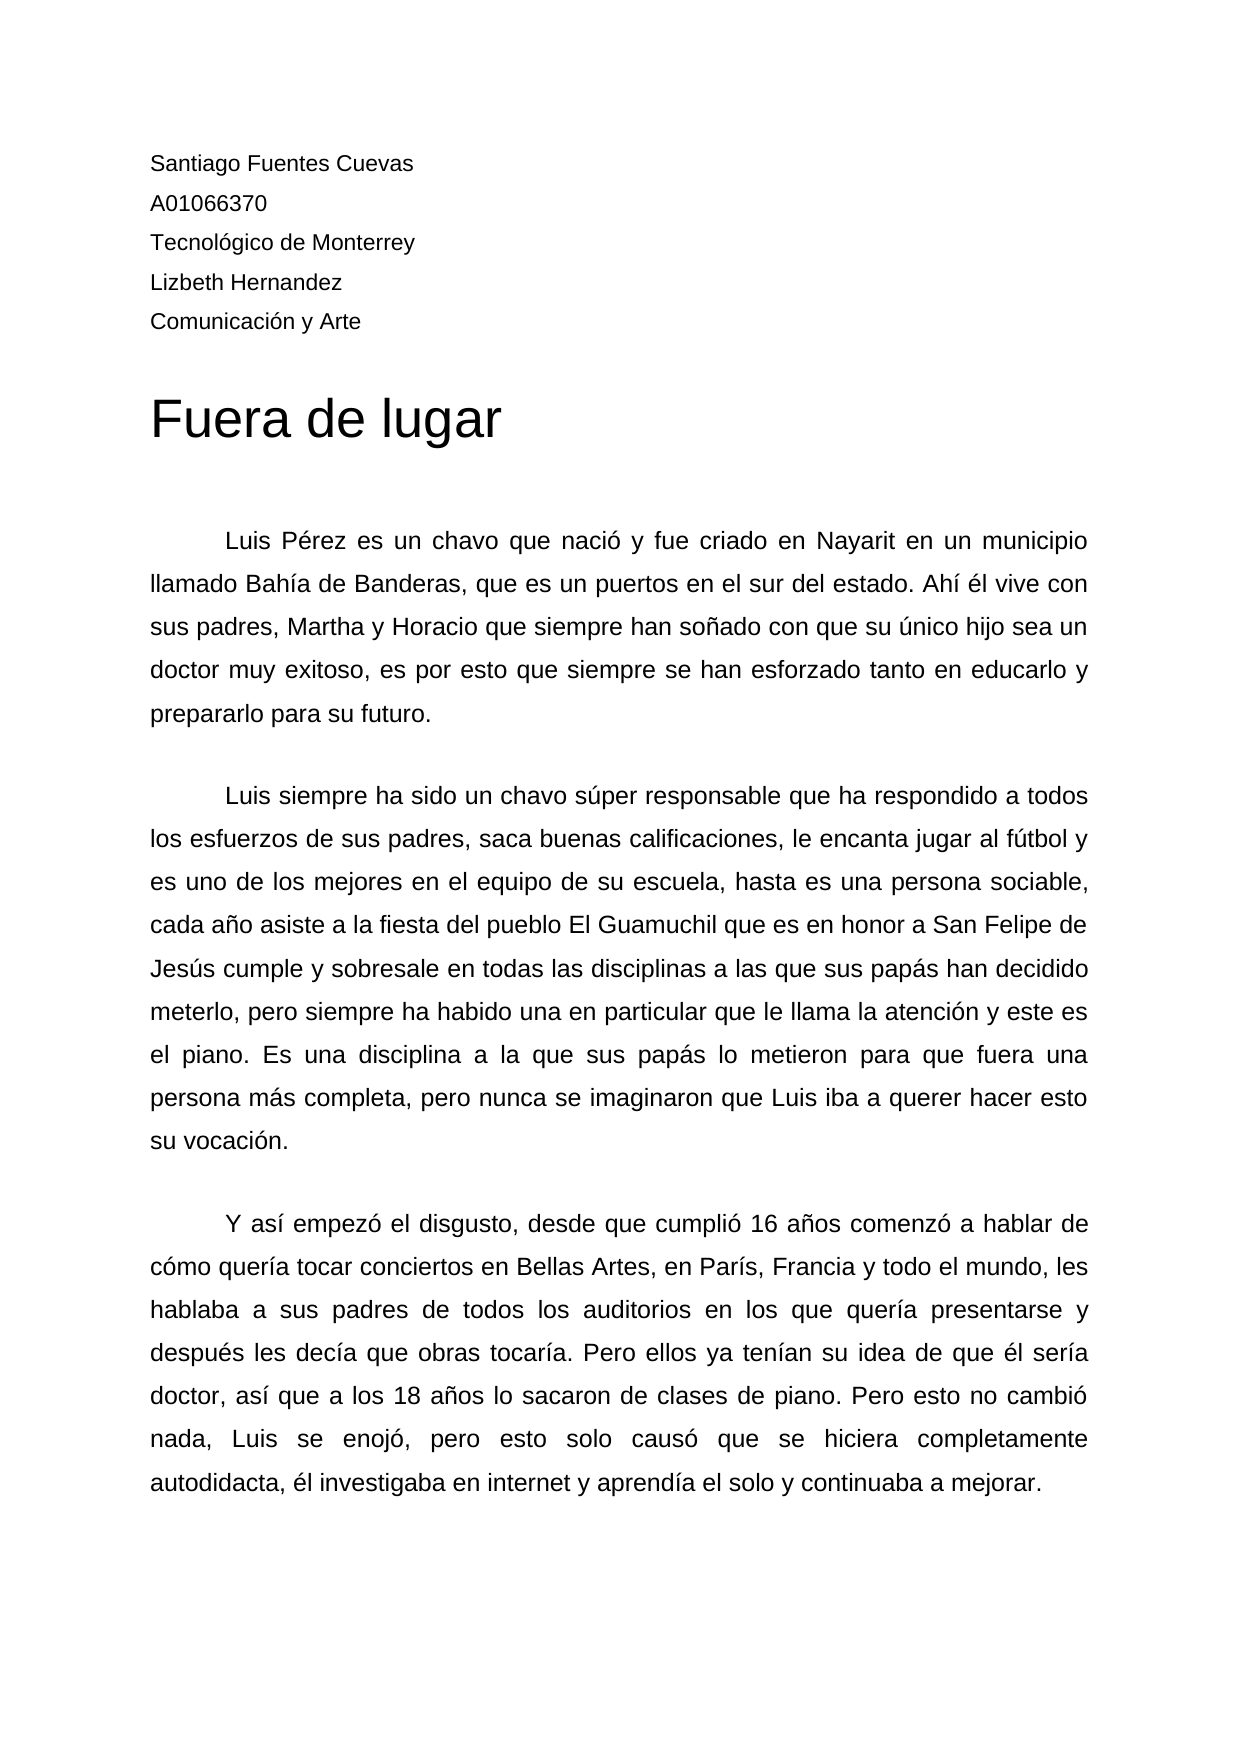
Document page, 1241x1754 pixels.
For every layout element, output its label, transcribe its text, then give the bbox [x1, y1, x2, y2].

text Santiago Fuentes Cuevas [150, 150, 1090, 176]
text Tecnológico de Monterrey [150, 229, 1090, 255]
text Y así empezó el disgusto, desde que cumplió 16 años comenzó a hablar de cómo quería tocar conciertos en Bellas Artes, en París, Francia y todo el mundo, les hablaba a sus padres de todos los auditorios en los que quería presentarse y después les decía que obras tocaría. Pero ellos ya tenían su idea de que él sería doctor, así que a los 18 años lo sacaron de clases de piano. Pero esto no cambió nada, Luis se enojó, pero esto solo causó que se hiciera completamente autodidacta, él investigaba en internet y aprendía el solo y continuaba a mejorar. [150, 1209, 1090, 1496]
text Comunicación y Arte [150, 308, 1090, 334]
text Lizbeth Hernandez [150, 268, 1090, 295]
text Luis siempre ha sido un chavo súper responsable que ha respondido a todos los esfuerzos de sus padres, saca buenas calificaciones, le encanta jugar al fútbol y es uno de los mejores en el equipo de su escuela, hasta es una persona sociable, cada año asiste a la fiesta del pueblo El Guamuchil que es en honor a San Felipe de Jesús cumple y sobresale en todas las disciplinas a las que sus papás han decidido meterlo, pero siempre ha habido una en particular que le llama la atención y este es el piano. Es una disciplina a la que sus papás lo metieron para que fuera una persona más completa, pero nunca se imaginaron que Luis iba a querer hacer esto su vocación. [150, 781, 1090, 1155]
text Luis Pérez es un chavo que nació y fue criado en Nayarit en un municipio llamado Bahía de Banderas, que es un puertos en el sur del estado. Ahí él vive con sus padres, Martha y Horacio que siempre han soñado con que su único hijo sea un doctor muy exitoso, es por esto que siempre se han esforzado tanto en educarlo y prepararlo para su futuro. [150, 526, 1090, 727]
text A01066370 [150, 189, 1090, 216]
title Fuera de lugar [150, 387, 1090, 449]
